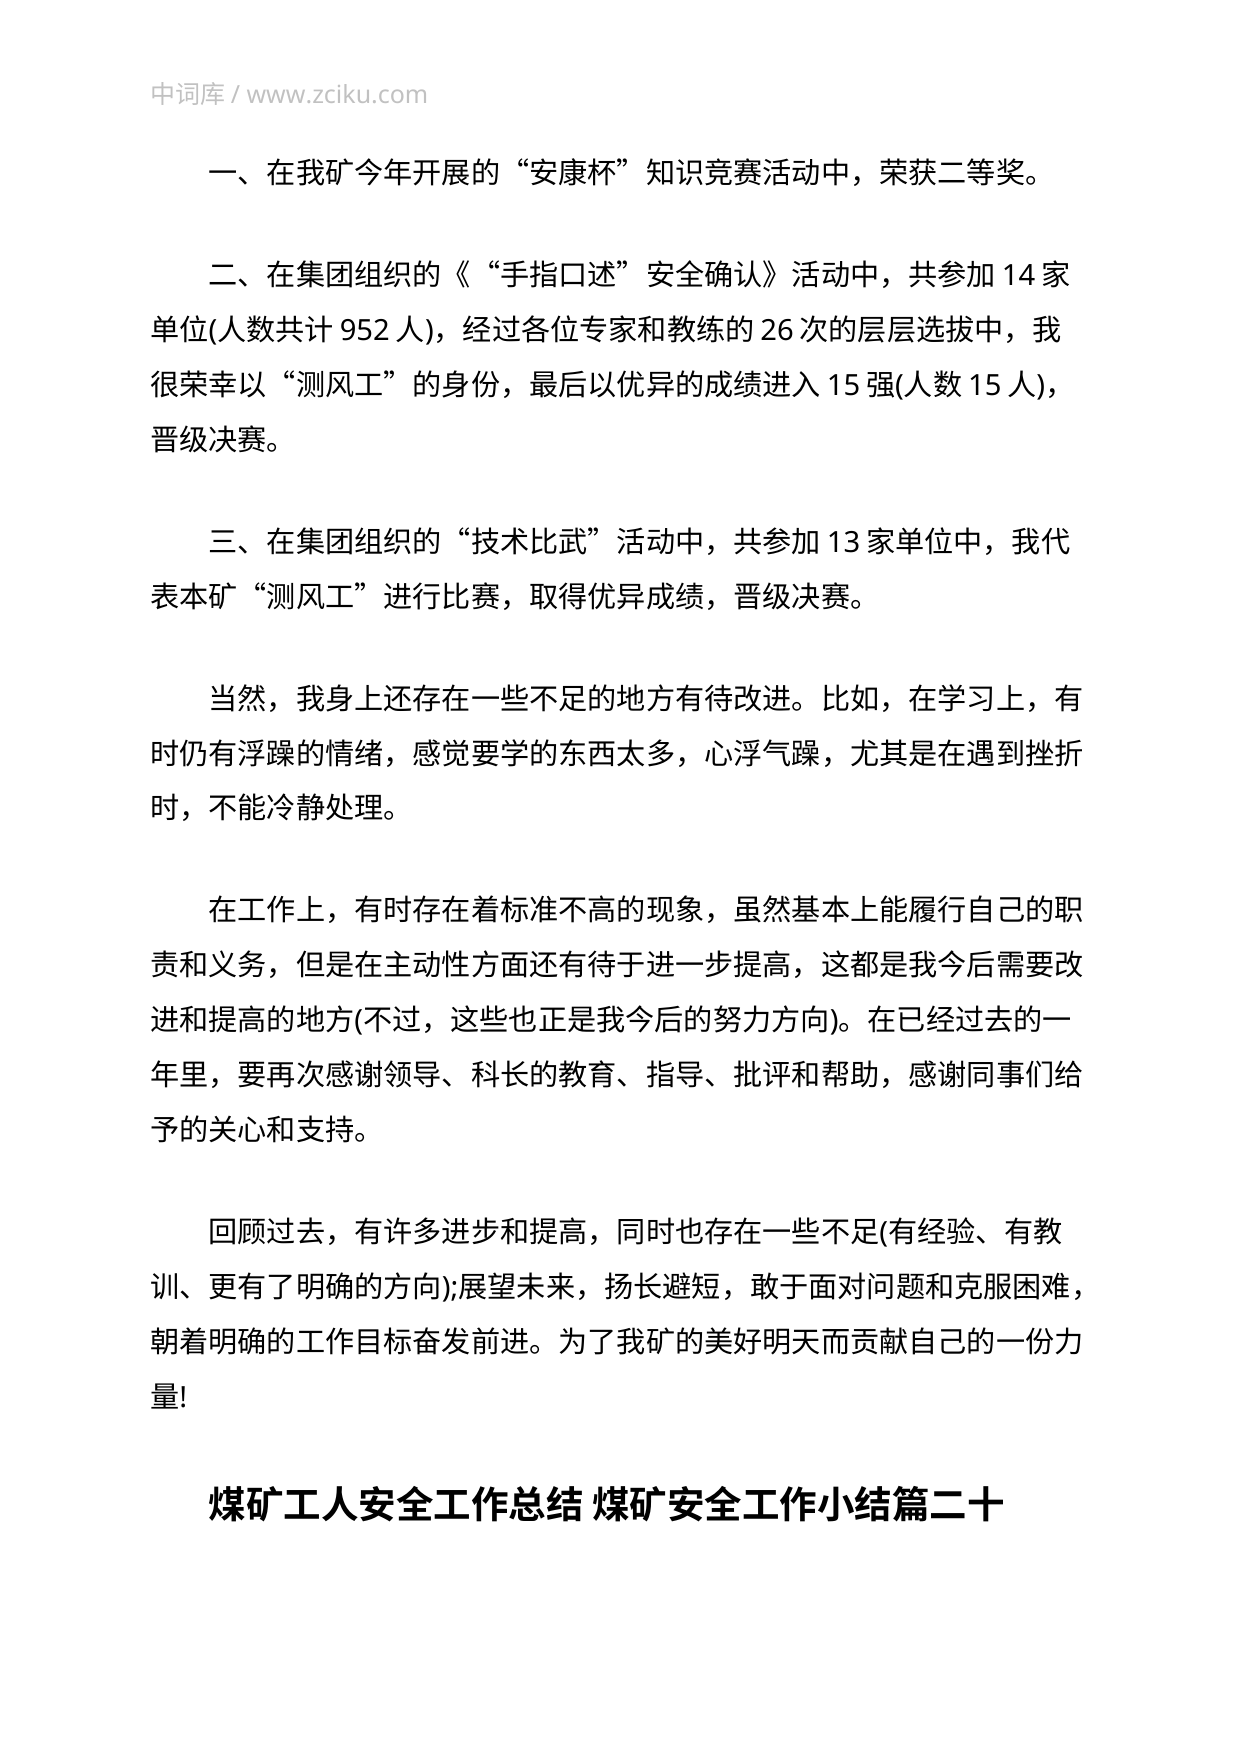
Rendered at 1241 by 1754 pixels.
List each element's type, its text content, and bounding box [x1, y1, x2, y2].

text 回顾过去，有许多进步和提高，同时也存在一些不足(有经验、有教训、更有了明确的方向);展望未来，扬长避短，敢于面对问题和克服困难，朝着明确的工作目标奋发前进。为了我矿的美好明天而贡献自己的一份力量! [150, 1208, 1090, 1416]
text 煤矿工人安全工作总结 煤矿安全工作小结篇二十 [150, 1475, 1090, 1529]
text 一、在我矿今年开展的“安康杯”知识竞赛活动中，荣获二等奖。 [150, 150, 1090, 192]
text 在工作上，有时存在着标准不高的现象，虽然基本上能履行自己的职责和义务，但是在主动性方面还有待于进一步提高，这都是我今后需要改进和提高的地方(不过，这些也正是我今后的努力方向)。在已经过去的一年里，要再次感谢领导、科长的教育、指导、批评和帮助，感谢同事们给予的关心和支持。 [150, 887, 1090, 1149]
text 当然，我身上还存在一些不足的地方有待改进。比如，在学习上，有时仍有浮躁的情绪，感觉要学的东西太多，心浮气躁，尤其是在遇到挫折时，不能冷静处理。 [150, 675, 1090, 827]
text 二、在集团组织的《“手指口述”安全确认》活动中，共参加14家单位(人数共计952人)，经过各位专家和教练的26次的层层选拔中，我很荣幸以“测风工”的身份，最后以优异的成绩进入15强(人数15人)，晋级决赛。 [150, 252, 1090, 459]
text 三、在集团组织的“技术比武”活动中，共参加13家单位中，我代表本矿“测风工”进行比赛，取得优异成绩，晋级决赛。 [150, 518, 1090, 616]
